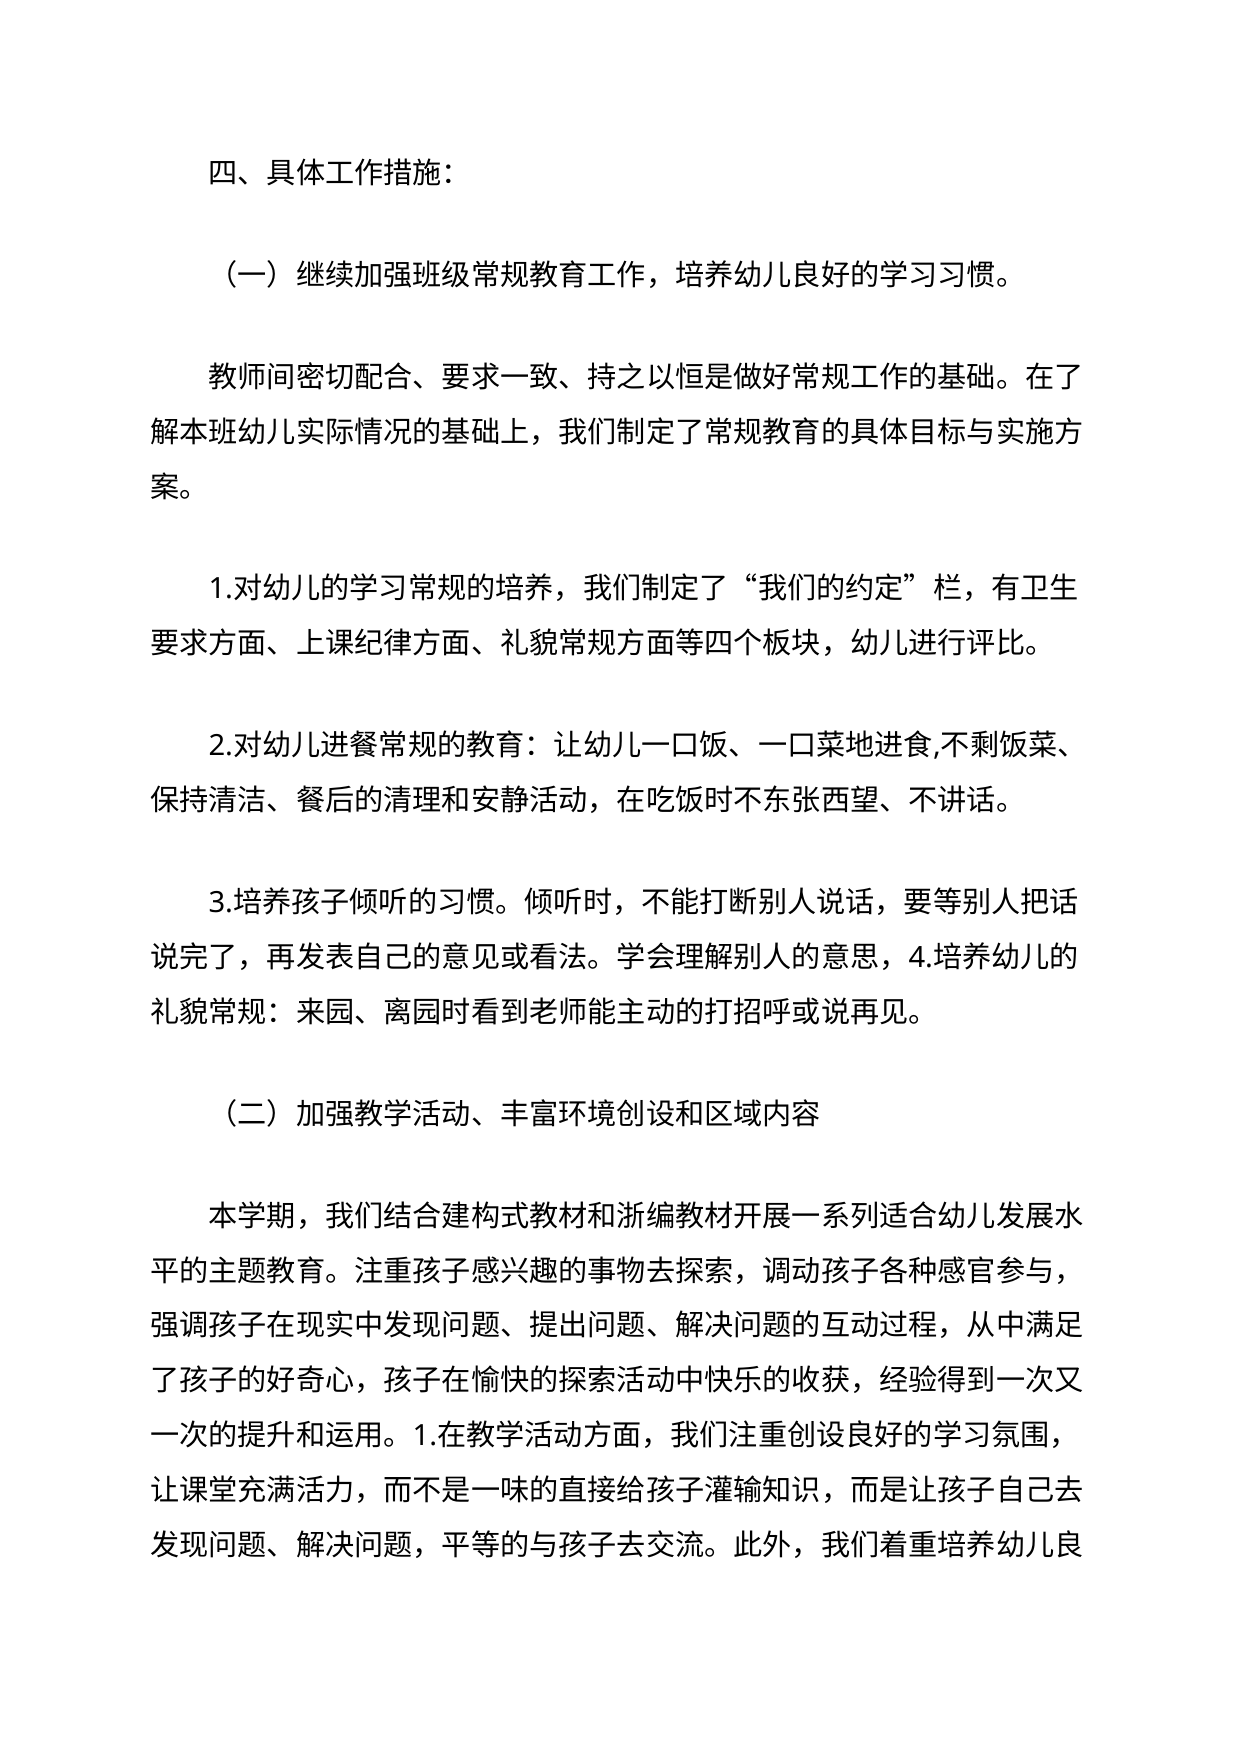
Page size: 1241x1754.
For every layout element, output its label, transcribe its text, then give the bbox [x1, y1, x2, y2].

text 2.对幼儿进餐常规的教育：让幼儿一口饭、一口菜地进食,不剩饭菜、保持清洁、餐后的清理和安静活动，在吃饭时不东张西望、不讲话。 [150, 722, 1090, 819]
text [150, 1192, 1090, 1564]
text 3.培养孩子倾听的习惯。倾听时，不能打断别人说话，要等别人把话说完了，再发表自己的意见或看法。学会理解别人的意思，4.培养幼儿的礼貌常规：来园、离园时看到老师能主动的打招呼或说再见。 [150, 879, 1090, 1031]
text 四、具体工作措施： [150, 150, 1090, 192]
text 1.对幼儿的学习常规的培养，我们制定了“我们的约定”栏，有卫生要求方面、上课纪律方面、礼貌常规方面等四个板块，幼儿进行评比。 [150, 565, 1090, 662]
text （二）加强教学活动、丰富环境创设和区域内容 [150, 1090, 1090, 1133]
text 教师间密切配合、要求一致、持之以恒是做好常规工作的基础。在了解本班幼儿实际情况的基础上，我们制定了常规教育的具体目标与实施方案。 [150, 353, 1090, 506]
text （一）继续加强班级常规教育工作，培养幼儿良好的学习习惯。 [150, 252, 1090, 294]
